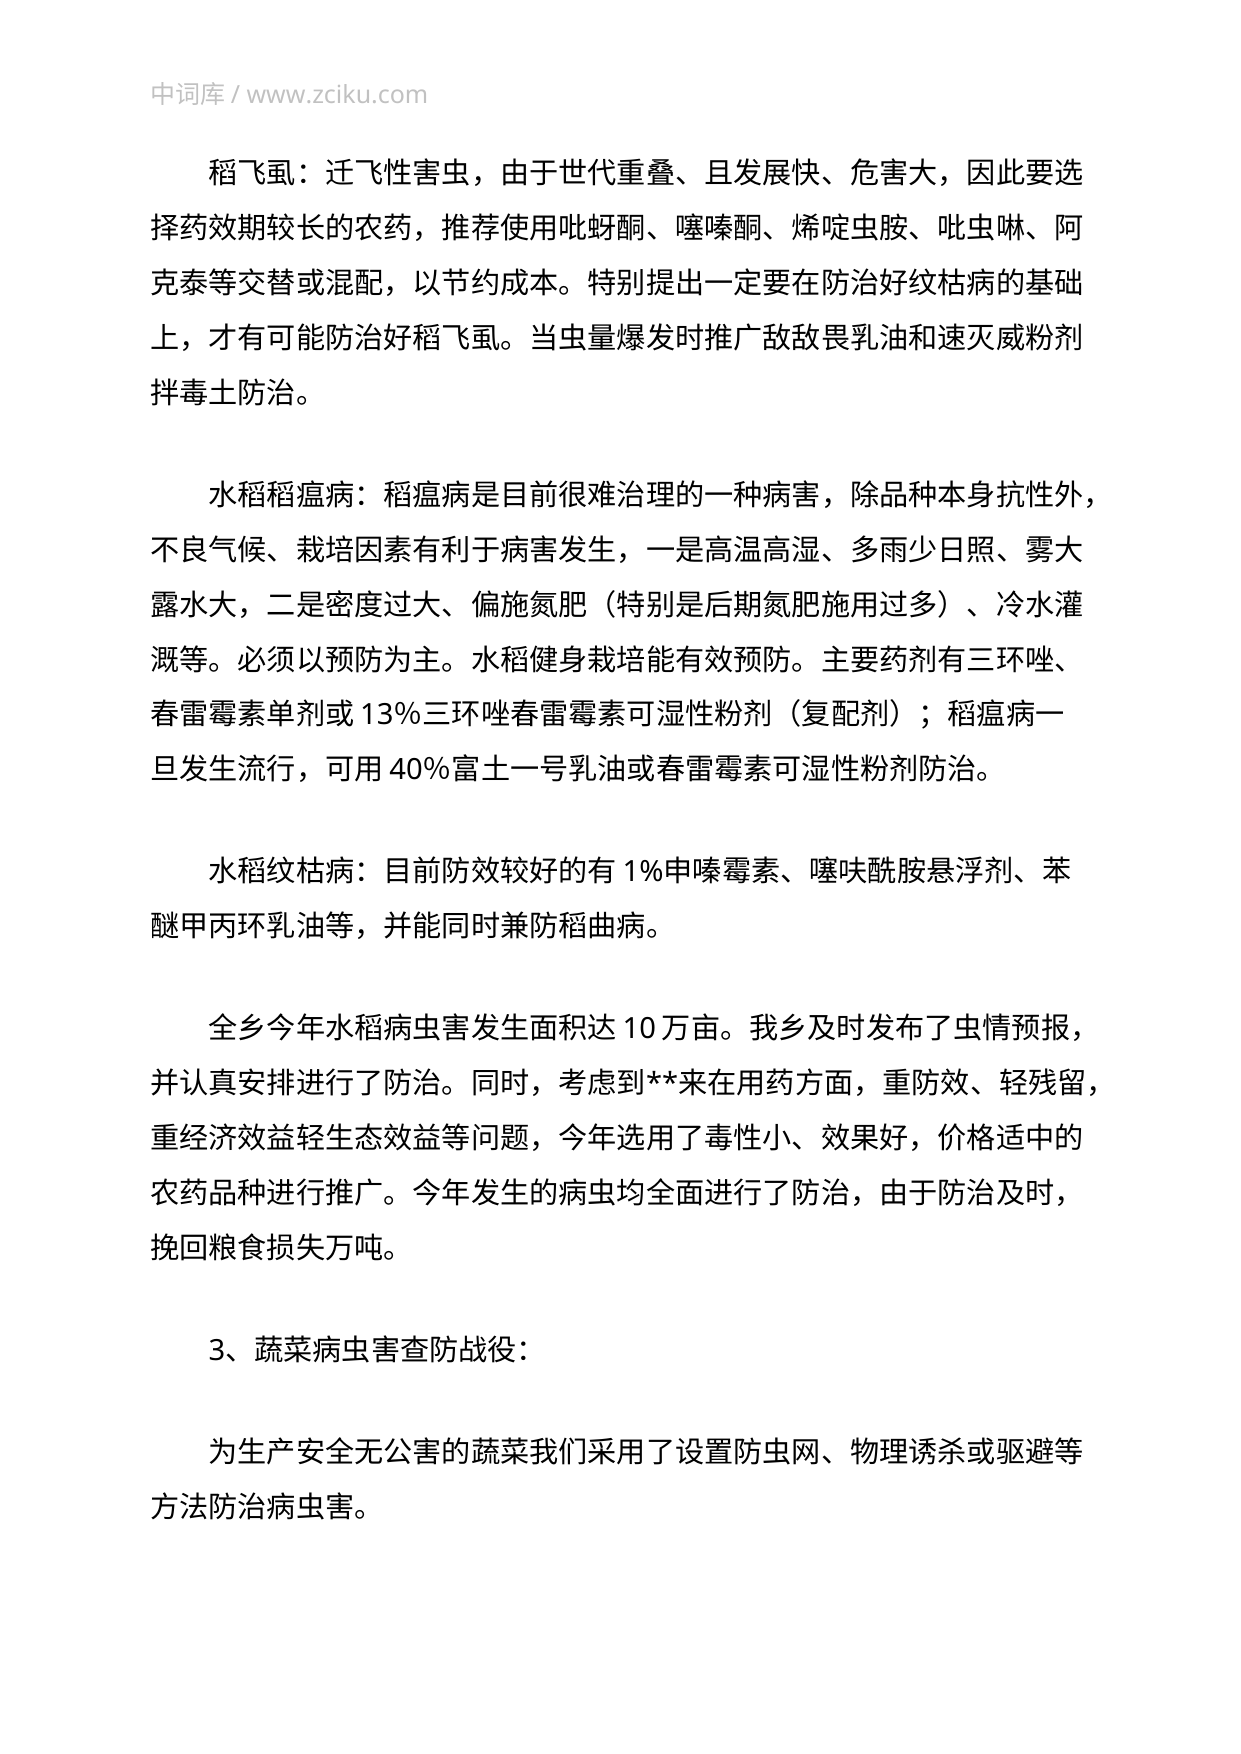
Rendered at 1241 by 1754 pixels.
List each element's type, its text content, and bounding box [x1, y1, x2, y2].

text 为生产安全无公害的蔬菜我们采用了设置防虫网、物理诱杀或驱避等方法防治病虫害。 [150, 1428, 1090, 1525]
text 3、蔬菜病虫害查防战役： [150, 1326, 1090, 1369]
text 稻飞虱：迁飞性害虫，由于世代重叠、且发展快、危害大，因此要选择药效期较长的农药，推荐使用吡蚜酮、噻嗪酮、烯啶虫胺、吡虫啉、阿克泰等交替或混配，以节约成本。特别提出一定要在防治好纹枯病的基础上，才有可能防治好稻飞虱。当虫量爆发时推广敌敌畏乳油和速灭威粉剂拌毒土防治。 [150, 150, 1090, 412]
text 水稻纹枯病：目前防效较好的有1%申嗪霉素、噻呋酰胺悬浮剂、苯醚甲丙环乳油等，并能同时兼防稻曲病。 [150, 848, 1090, 945]
text 全乡今年水稻病虫害发生面积达10万亩。我乡及时发布了虫情预报，并认真安排进行了防治。同时，考虑到**来在用药方面，重防效、轻残留，重经济效益轻生态效益等问题，今年选用了毒性小、效果好，价格适中的农药品种进行推广。今年发生的病虫均全面进行了防治，由于防治及时，挽回粮食损失万吨。 [150, 1005, 1090, 1267]
text 水稻稻瘟病：稻瘟病是目前很难治理的一种病害，除品种本身抗性外，不良气候、栽培因素有利于病害发生，一是高温高湿、多雨少日照、雾大露水大，二是密度过大、偏施氮肥（特别是后期氮肥施用过多）、冷水灌溉等。必须以预防为主。水稻健身栽培能有效预防。主要药剂有三环唑、春雷霉素单剂或13％三环唑春雷霉素可湿性粉剂（复配剂）；稻瘟病一旦发生流行，可用40％富土一号乳油或春雷霉素可湿性粉剂防治。 [150, 471, 1090, 788]
